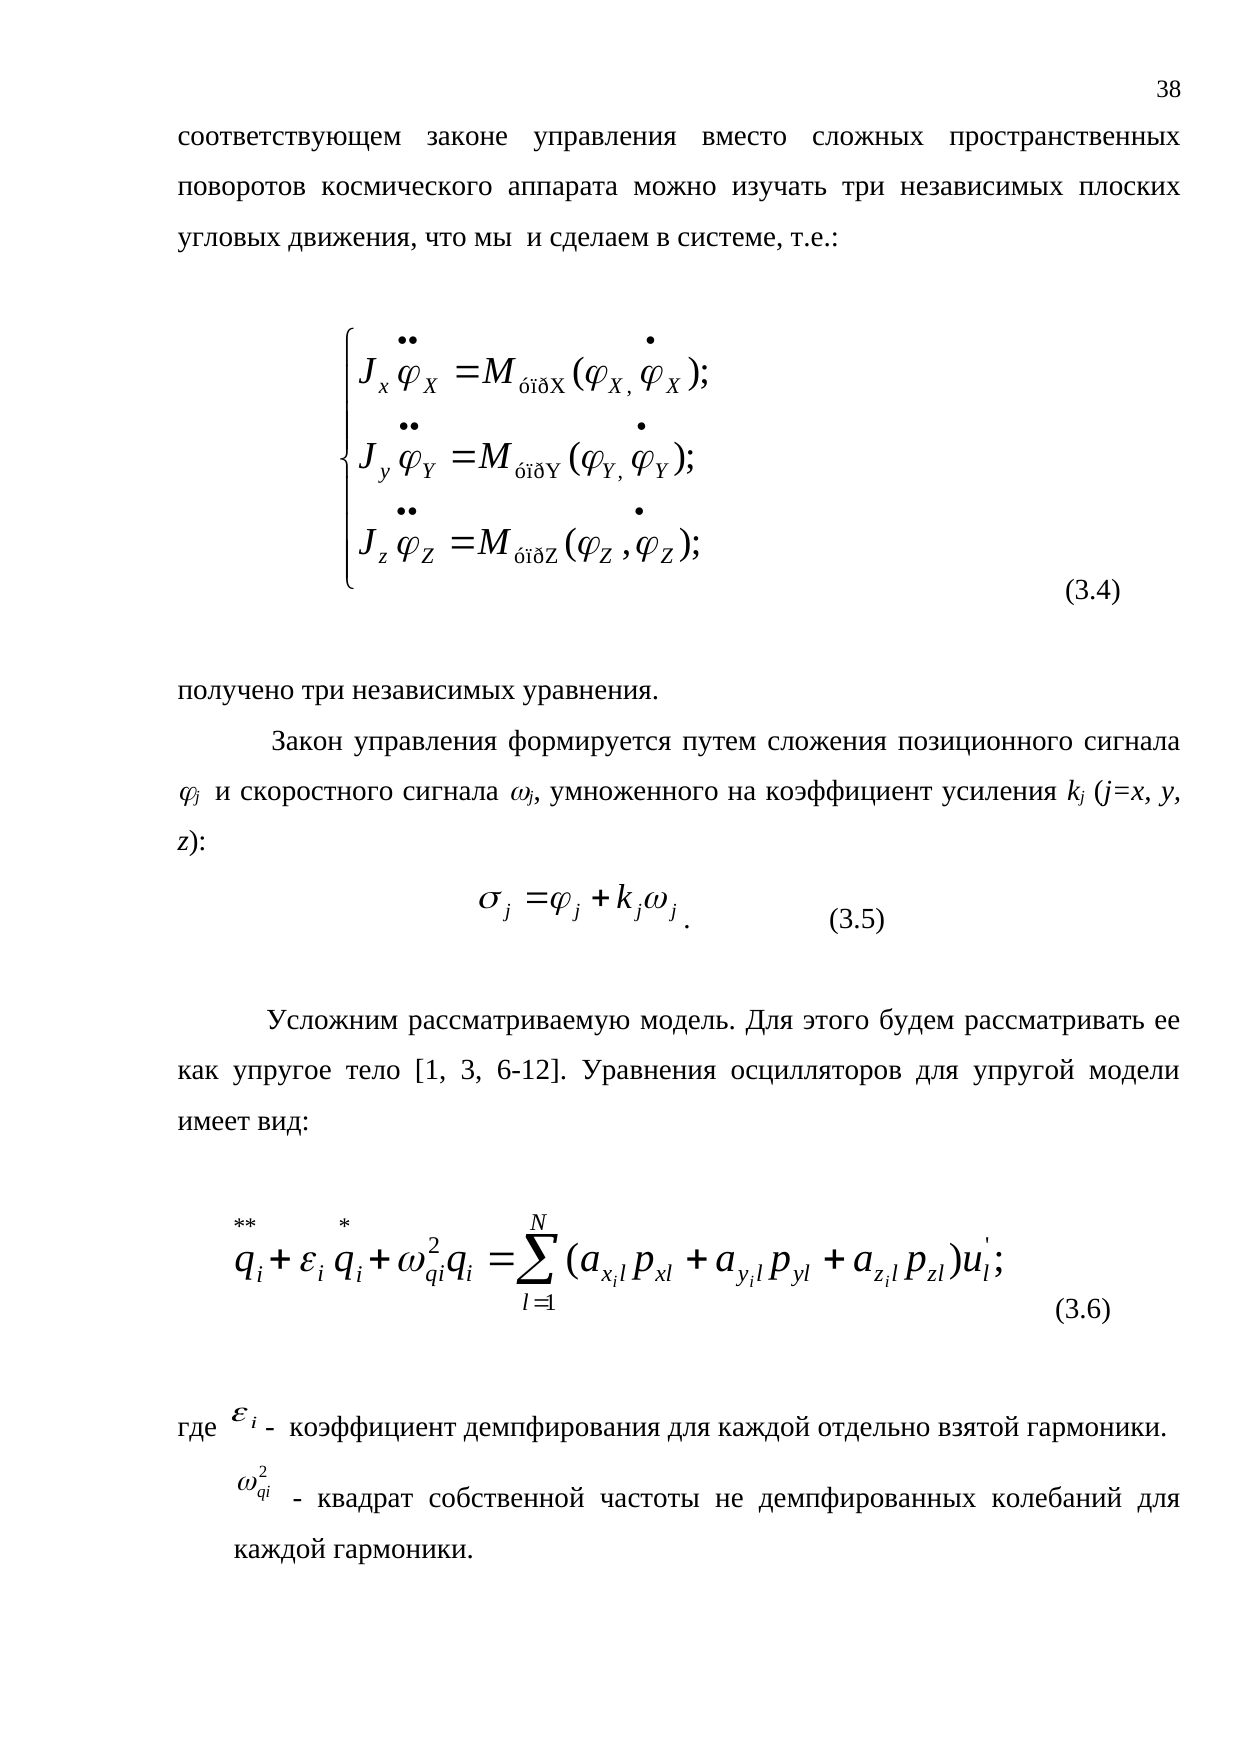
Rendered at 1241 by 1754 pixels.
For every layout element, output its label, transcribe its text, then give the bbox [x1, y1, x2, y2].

text . (3.5) [177, 874, 1181, 935]
text (3.6) [177, 1203, 1181, 1325]
text получено три независимых уравнения. [177, 672, 1181, 706]
text (3.4) [177, 319, 1181, 605]
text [177, 118, 1181, 252]
text - квадрат собственной частоты не демпфированных колебаний для каждой гармоники. [233, 1459, 1181, 1564]
text Закон управления формируется путем сложения позиционного сигнала j и скоростного сигнала j, умноженного на коэффициент усиления kj (j=x, y, z): [177, 723, 1181, 857]
text где - коэффициент демпфирования для каждой отдельно взятой гармоники. [177, 1392, 1181, 1442]
text Усложним рассматриваемую модель. Для этого будем рассматривать ее как упругое тело [1, 3, 6-12]. Уравнения осцилляторов для упругой модели имеет вид: [177, 1002, 1181, 1136]
